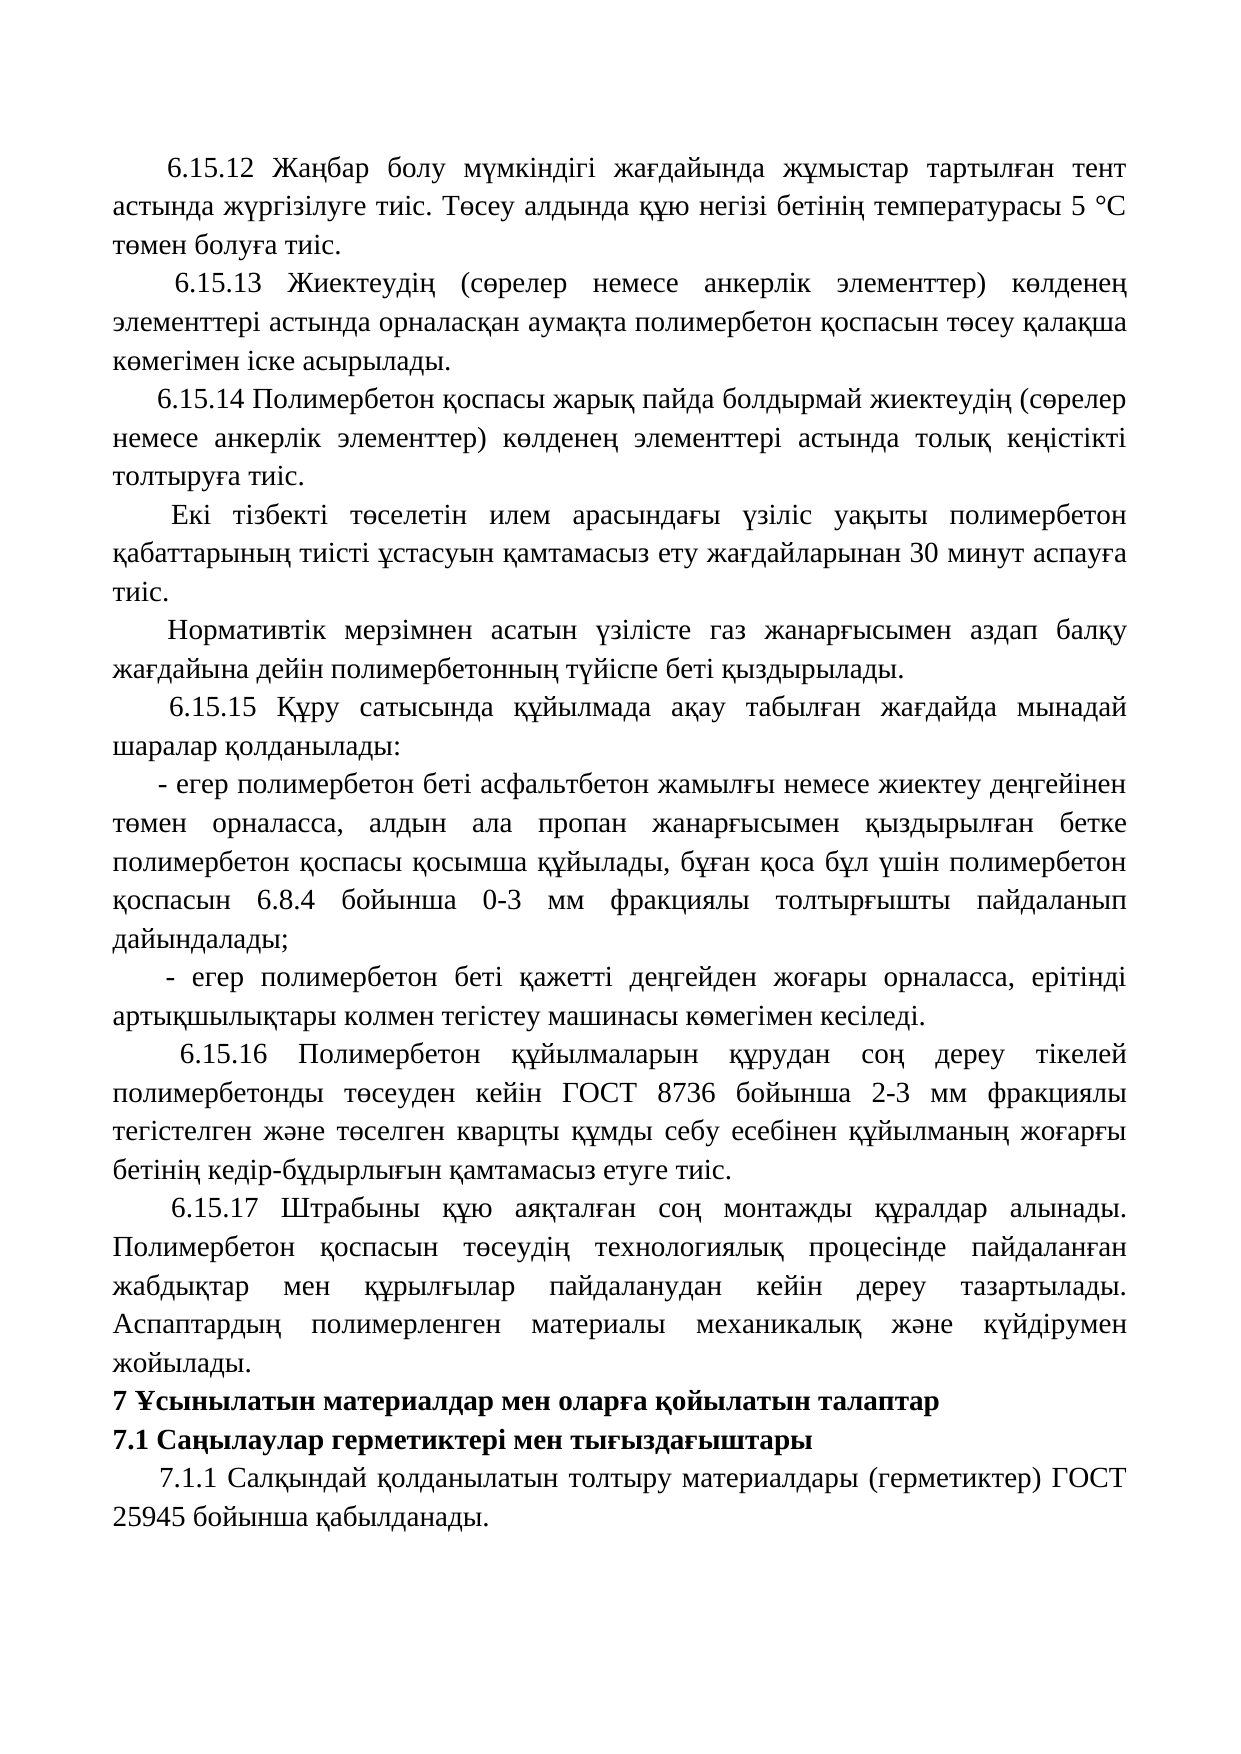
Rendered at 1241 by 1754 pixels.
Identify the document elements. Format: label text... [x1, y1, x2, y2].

text - егер полимербетон беті асфальтбетон жамылғы немесе жиектеу деңгейінен төмен орналасса, алдын ала пропан жанарғысымен қыздырылған бетке полимербетон қоспасы қосымша құйылады, бұған қоса бұл үшін полимербетон қоспасын 6.8.4 бойынша 0-3 мм фракциялы толтырғышты пайдаланып дайындалады; [112, 767, 1128, 954]
text Нормативтік мерзімнен асатын үзілісте газ жанарғысымен аздап балқу жағдайына дейін полимербетонның түйіспе беті қыздырылады. [112, 612, 1128, 684]
text 6.15.15 Құру сатысында құйылмада ақау табылған жағдайда мынадай шаралар қолданылады: [112, 689, 1128, 762]
text - егер полимербетон беті қажетті деңгейден жоғары орналасса, ерітінді артықшылықтары колмен тегістеу машинасы көмегімен кесіледі. [112, 959, 1128, 1031]
text 6.15.12 Жаңбар болу мүмкіндігі жағдайында жұмыстар тартылған тент астында жүргізілуге тиіс. Төсеу алдында құю негізі бетінің температурасы 5 °С төмен болуға тиіс. [112, 150, 1128, 261]
text 7.1 Саңылаулар герметиктері мен тығыздағыштары [112, 1422, 1128, 1455]
text 7 Ұсынылатын материалдар мен оларға қойылатын талаптар [112, 1383, 1128, 1417]
text Екі тізбекті төселетін илем арасындағы үзіліс уақыты полимербетон қабаттарының тиісті ұстасуын қамтамасыз ету жағдайларынан 30 минут аспауға тиіс. [112, 497, 1128, 607]
text 6.15.17 Штрабыны құю аяқталған соң монтажды құралдар алынады. Полимербетон қоспасын төсеудің технологиялық процесінде пайдаланған жабдықтар мен құрылғылар пайдаланудан кейін дереу тазартылады. Аспаптардың полимерленген материалы механикалық және күйдірумен жойылады. [112, 1191, 1128, 1378]
text 7.1.1 Салқындай қолданылатын толтыру материалдары (герметиктер) ГОСТ 25945 бойынша қабылданады. [112, 1460, 1128, 1532]
text 6.15.14 Полимербетон қоспасы жарық пайда болдырмай жиектеудің (сөрелер немесе анкерлік элементтер) көлденең элементтері астында толық кеңістікті толтыруға тиіс. [112, 381, 1128, 492]
text 6.15.16 Полимербетон құйылмаларын құрудан соң дереу тікелей полимербетонды төсеуден кейін ГОСТ 8736 бойынша 2-3 мм фракциялы тегістелген және төселген кварцты құмды себу есебінен құйылманың жоғарғы бетінің кедір-бұдырлығын қамтамасыз етуге тиіс. [112, 1036, 1128, 1186]
text 6.15.13 Жиектеудің (сөрелер немесе анкерлік элементтер) көлденең элементтері астында орналасқан аумақта полимербетон қоспасын төсеу қалақша көмегімен іске асырылады. [112, 266, 1128, 376]
